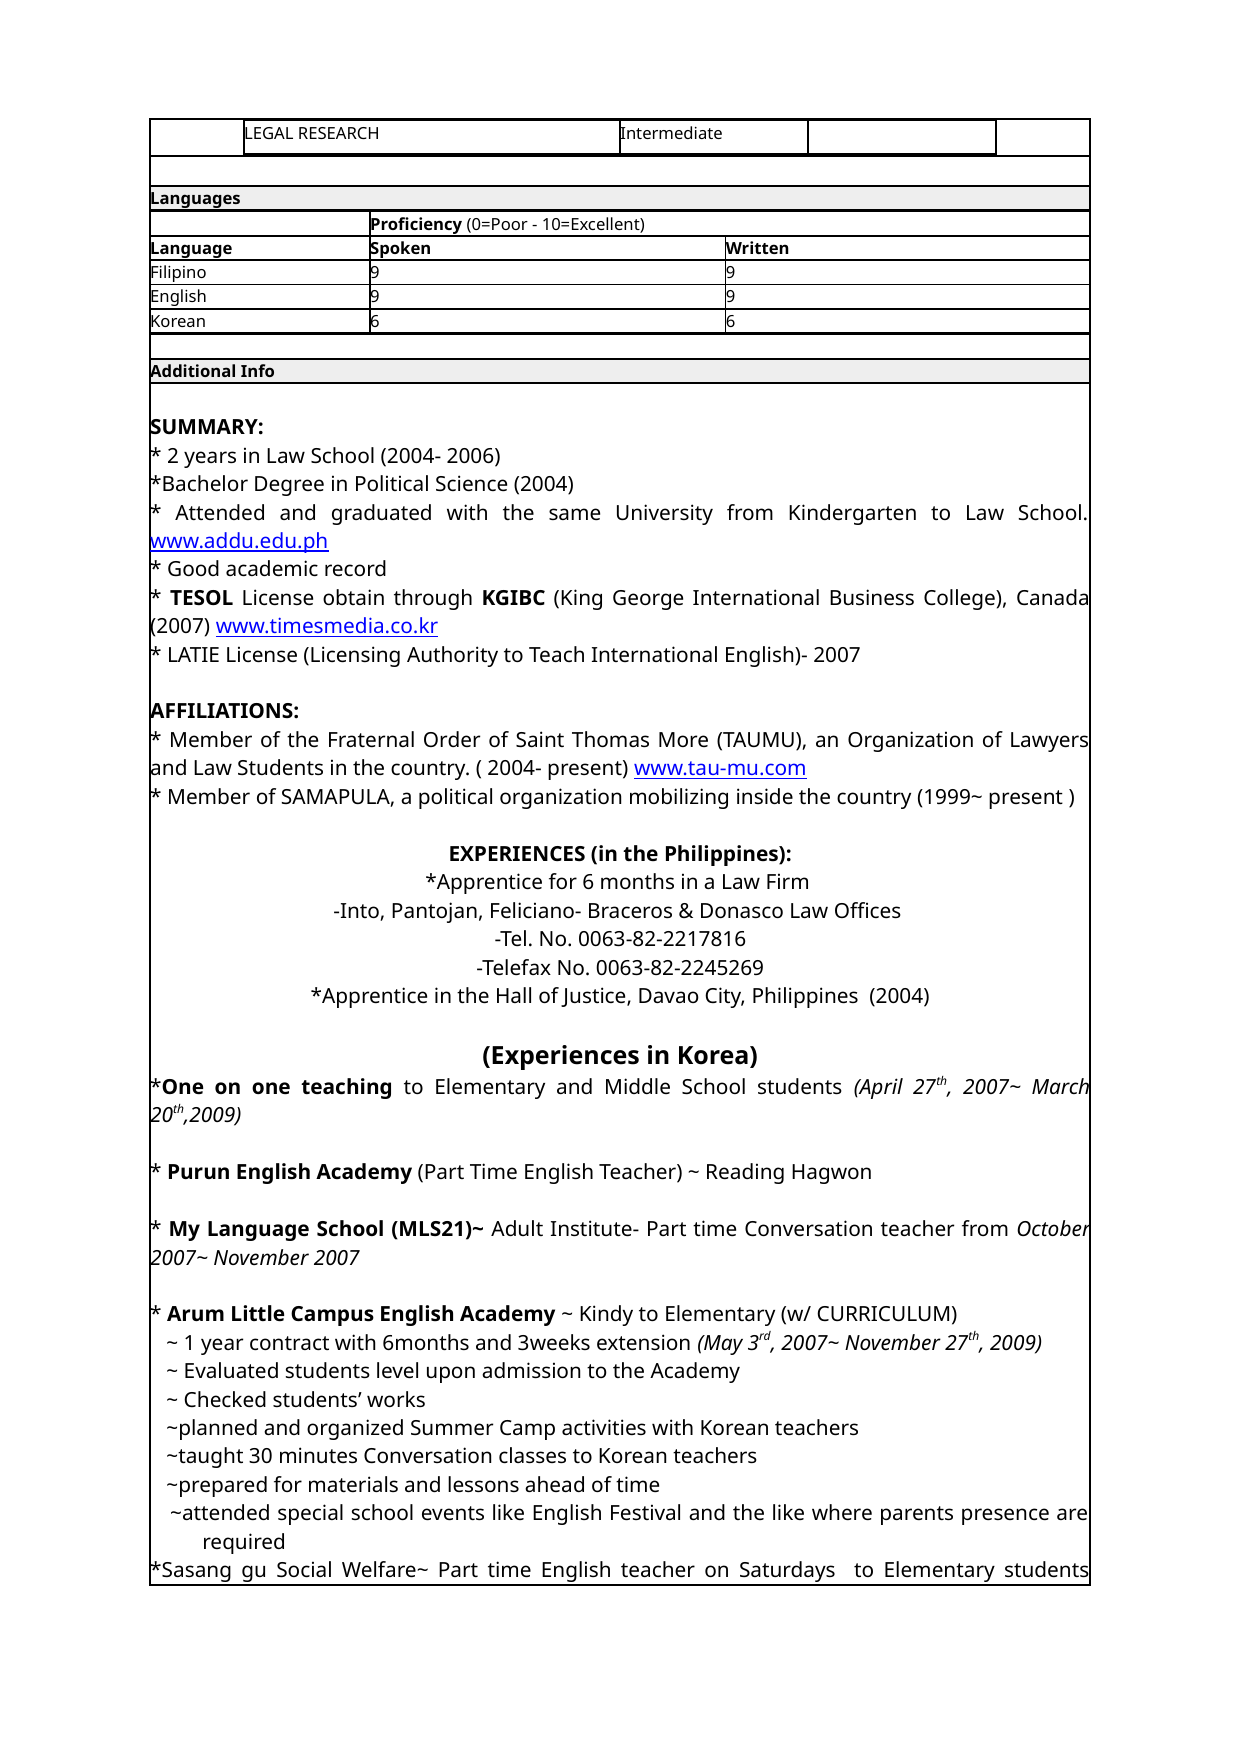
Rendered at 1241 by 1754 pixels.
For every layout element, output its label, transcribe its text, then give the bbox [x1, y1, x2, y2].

table_cell [151, 120, 243, 155]
table_cell [151, 157, 1089, 185]
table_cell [151, 384, 1089, 1584]
table_cell Languages [151, 187, 1089, 209]
table_cell [151, 335, 1089, 358]
table_cell Additional Info [151, 360, 1089, 382]
table_cell [997, 120, 1089, 155]
